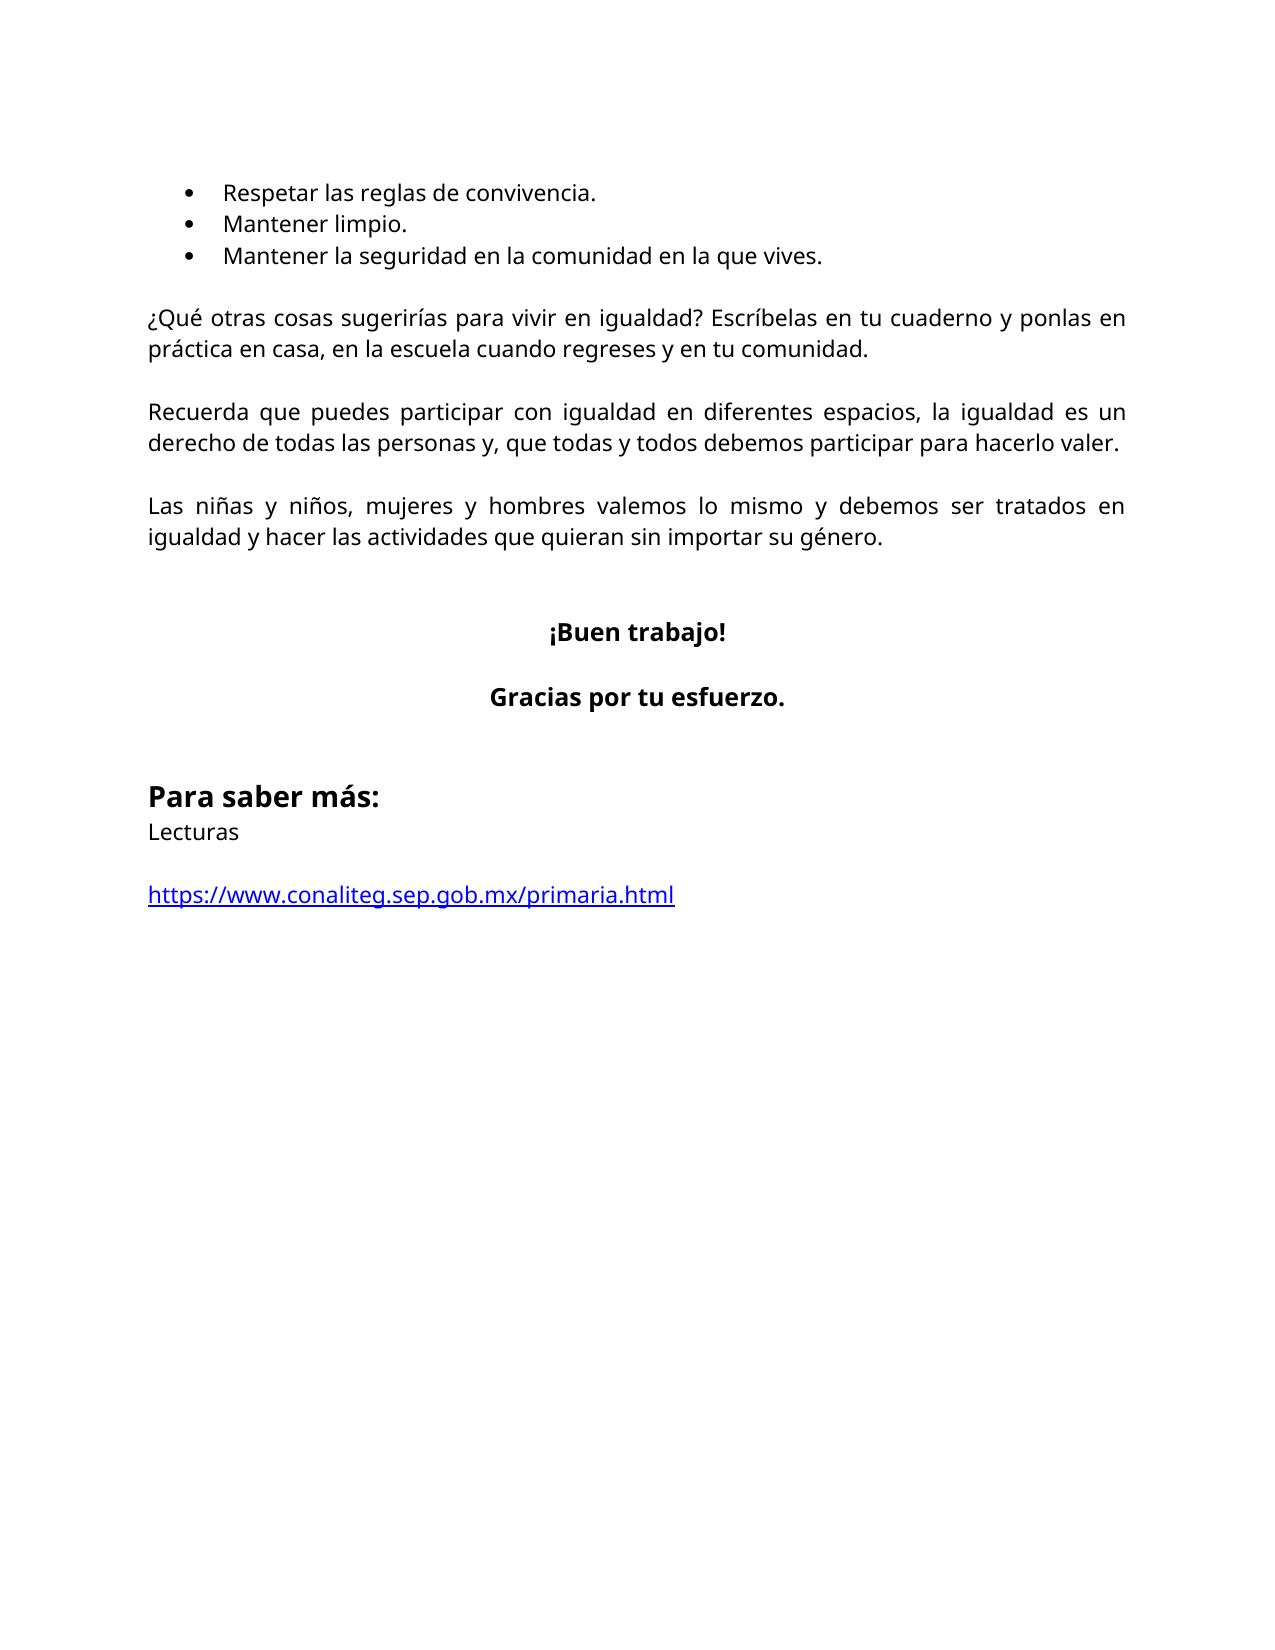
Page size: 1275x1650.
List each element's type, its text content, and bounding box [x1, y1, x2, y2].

list Mantener la seguridad en la comunidad en la que vives. [185, 240, 1127, 271]
text Recuerda que puedes participar con igualdad en diferentes espacios, la igualdad es un derecho de todas las personas y, que todas y todos debemos participar para hacerlo valer. [148, 396, 1127, 458]
text ¿Qué otras cosas sugerirías para vivir en igualdad? Escríbelas en tu cuaderno y ponlas en práctica en casa, en la escuela cuando regreses y en tu comunidad. [148, 302, 1127, 365]
text Gracias por tu esfuerzo. [148, 680, 1127, 714]
text Lecturas [148, 816, 1127, 847]
text ¡Buen trabajo! [148, 615, 1127, 649]
text Las niñas y niños, mujeres y hombres valemos lo mismo y debemos ser tratados en igualdad y hacer las actividades que quieran sin importar su género. [148, 490, 1127, 552]
text https://www.conaliteg.sep.gob.mx/primaria.html [148, 879, 1127, 910]
list Mantener limpio. [185, 208, 1127, 240]
text Para saber más: [148, 777, 1127, 816]
list Respetar las reglas de convivencia. [185, 177, 1127, 208]
